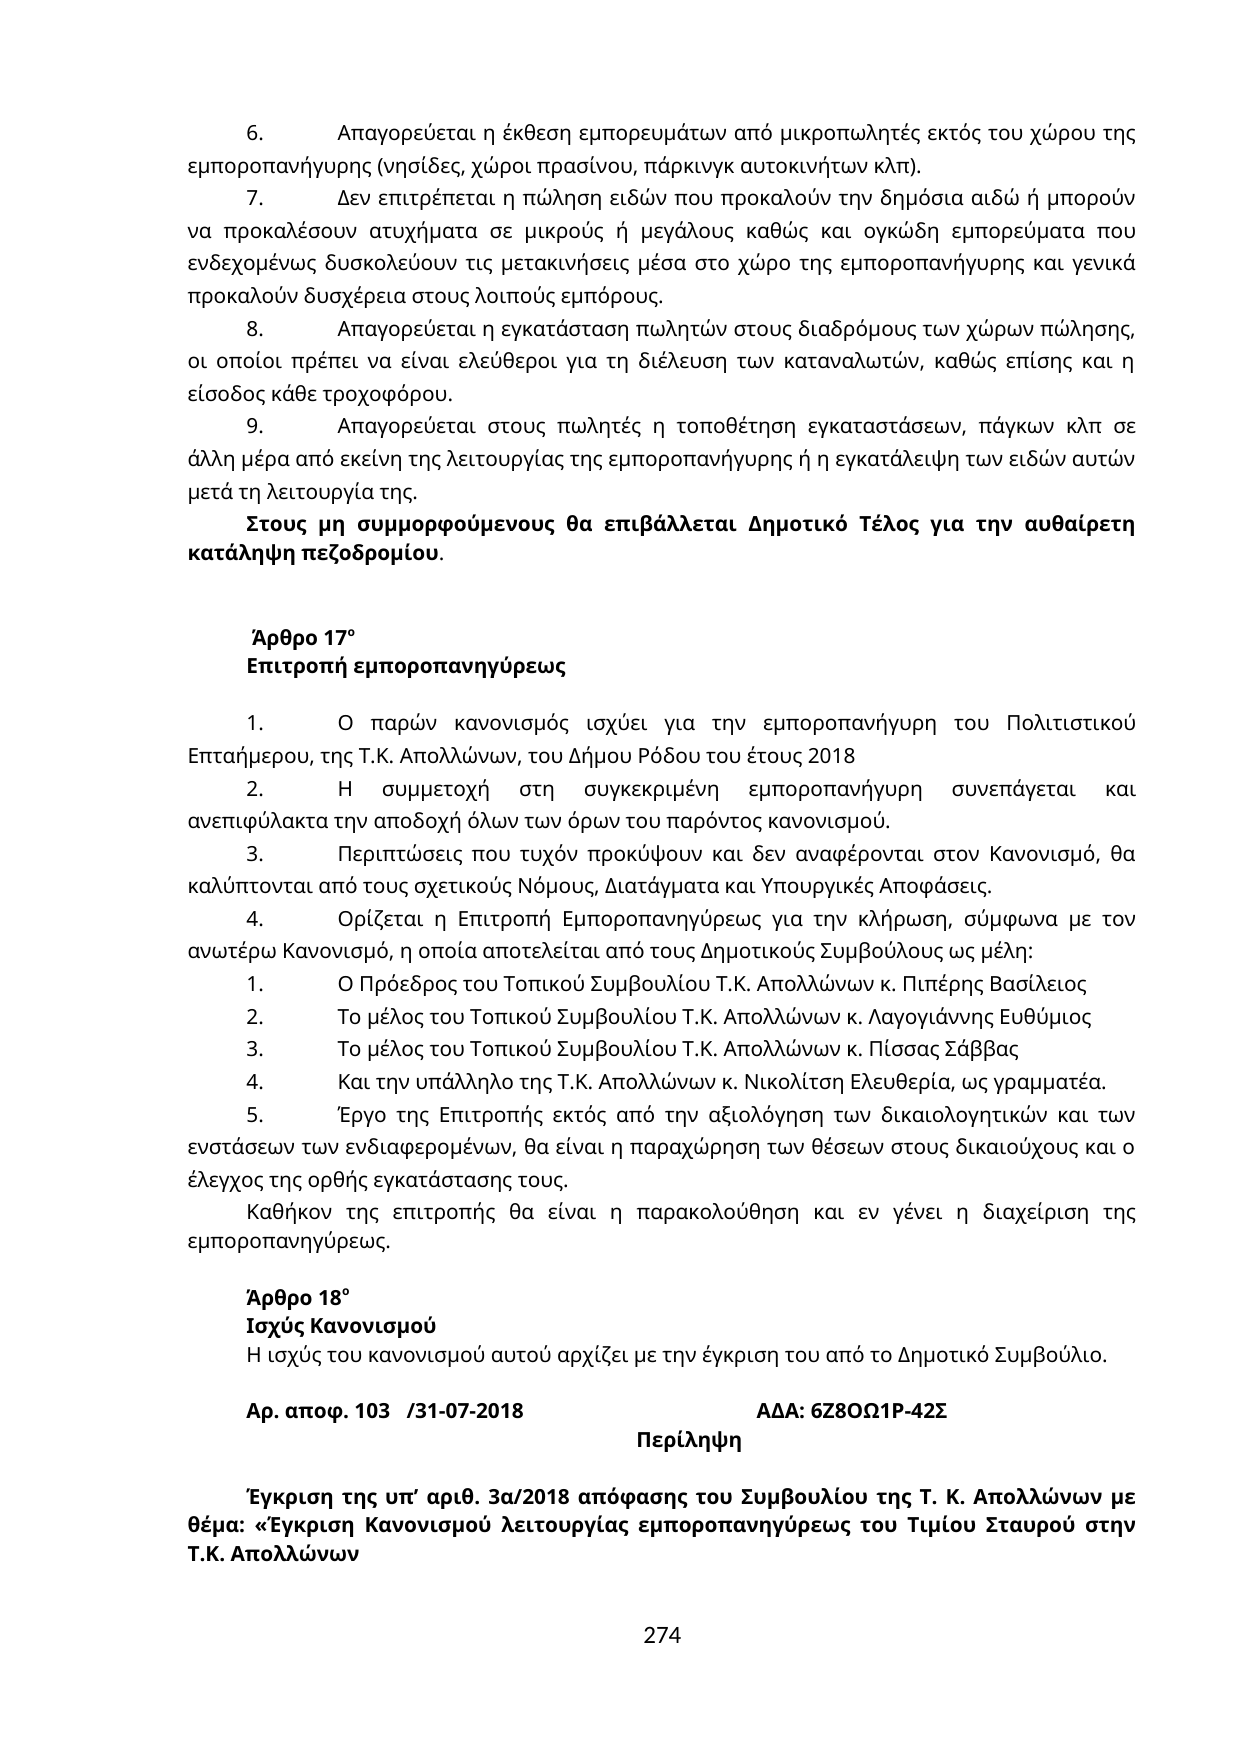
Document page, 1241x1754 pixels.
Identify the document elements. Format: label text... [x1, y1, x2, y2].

list Έργο της Επιτροπής εκτός από την αξιολόγηση των δικαιολογητικών και των ενστάσεων των ενδιαφερομένων, θα είναι η παραχώρηση των θέσεων στους δικαιούχους και ο έλεγχος της ορθής εγκατάστασης τους. [187, 1100, 1137, 1193]
text Αρ. αποφ. 103 /31-07-2018 ΑΔΑ: 6Ζ8ΟΩ1Ρ-42Σ [187, 1397, 1132, 1425]
list Απαγορεύεται η εγκατάσταση πωλητών στους διαδρόμους των χώρων πώλησης, οι οποίοι πρέπει να είναι ελεύθεροι για τη διέλευση των καταναλωτών, καθώς επίσης και η είσοδος κάθε τροχοφόρου. [187, 314, 1137, 407]
list Δεν επιτρέπεται η πώληση ειδών που προκαλούν την δημόσια αιδώ ή μπορούν να προκαλέσουν ατυχήματα σε μικρούς ή μεγάλους καθώς και ογκώδη εμπορεύματα που ενδεχομένως δυσκολεύουν τις μετακινήσεις μέσα στο χώρο της εμποροπανήγυρης και γενικά προκαλούν δυσχέρεια στους λοιπούς εμπόρους. [187, 183, 1137, 309]
list Το μέλος του Τοπικού Συμβουλίου Τ.Κ. Απολλώνων κ. Πίσσας Σάββας [187, 1034, 1137, 1063]
list Η συμμετοχή στη συγκεκριμένη εμποροπανήγυρη συνεπάγεται και ανεπιφύλακτα την αποδοχή όλων των όρων του παρόντος κανονισμού. [187, 774, 1137, 835]
text Επιτροπή εμποροπανηγύρεως [187, 652, 1137, 680]
list Ορίζεται η Επιτροπή Εμποροπανηγύρεως για την κλήρωση, σύμφωνα με τον ανωτέρω Κανονισμό, η οποία αποτελείται από τους Δημοτικούς Συμβούλους ως μέλη: [187, 904, 1137, 965]
text Στους μη συμμορφούμενους θα επιβάλλεται Δημοτικό Τέλος για την αυθαίρετη κατάληψη πεζοδρομίου. [187, 509, 1137, 566]
list Περιπτώσεις που τυχόν προκύψουν και δεν αναφέρονται στον Κανονισμό, θα καλύπτονται από τους σχετικούς Νόμους, Διατάγματα και Υπουργικές Αποφάσεις. [187, 839, 1137, 900]
list Καθήκον της επιτροπής θα είναι η παρακολούθηση και εν γένει η διαχείριση της εμποροπανηγύρεως. [187, 1197, 1137, 1254]
list Και την υπάλληλο της Τ.Κ. Απολλώνων κ. Νικολίτση Ελευθερία, ως γραμματέα. [187, 1067, 1137, 1096]
list Ο παρών κανονισμός ισχύει για την εμποροπανήγυρη του Πολιτιστικού Επταήμερου, της Τ.Κ. Απολλώνων, του Δήμου Ρόδου του έτους 2018 [187, 708, 1137, 769]
list Ο Πρόεδρος του Τοπικού Συμβουλίου Τ.Κ. Απολλώνων κ. Πιπέρης Βασίλειος [187, 969, 1137, 998]
text Έγκριση της υπ’ αριθ. 3α/2018 απόφασης του Συμβουλίου της Τ. Κ. Απολλώνων με θέμα: «Έγκριση Κανονισμού λειτουργίας εμποροπανηγύρεως του Τιμίου Σταυρού στην Τ.Κ. Απολλώνων [187, 1482, 1137, 1567]
text Άρθρο 18ο [187, 1283, 1137, 1311]
list Το μέλος του Τοπικού Συμβουλίου Τ.Κ. Απολλώνων κ. Λαγογιάννης Ευθύμιος [187, 1002, 1137, 1030]
text Η ισχύς του κανονισμού αυτού αρχίζει με την έγκριση του από το Δημοτικό Συμβούλιο. [187, 1340, 1137, 1368]
list Απαγορεύεται η έκθεση εμπορευμάτων από μικροπωλητές εκτός του χώρου της εμποροπανήγυρης (νησίδες, χώροι πρασίνου, πάρκινγκ αυτοκινήτων κλπ). [187, 118, 1137, 179]
text Ισχύς Κανονισμού [187, 1311, 1137, 1340]
text Άρθρο 17ο [187, 623, 1137, 652]
text Περίληψη [187, 1425, 1132, 1453]
list Απαγορεύεται στους πωλητές η τοποθέτηση εγκαταστάσεων, πάγκων κλπ σε άλλη μέρα από εκείνη της λειτουργίας της εμποροπανήγυρης ή η εγκατάλειψη των ειδών αυτών μετά τη λειτουργία της. [187, 412, 1137, 505]
